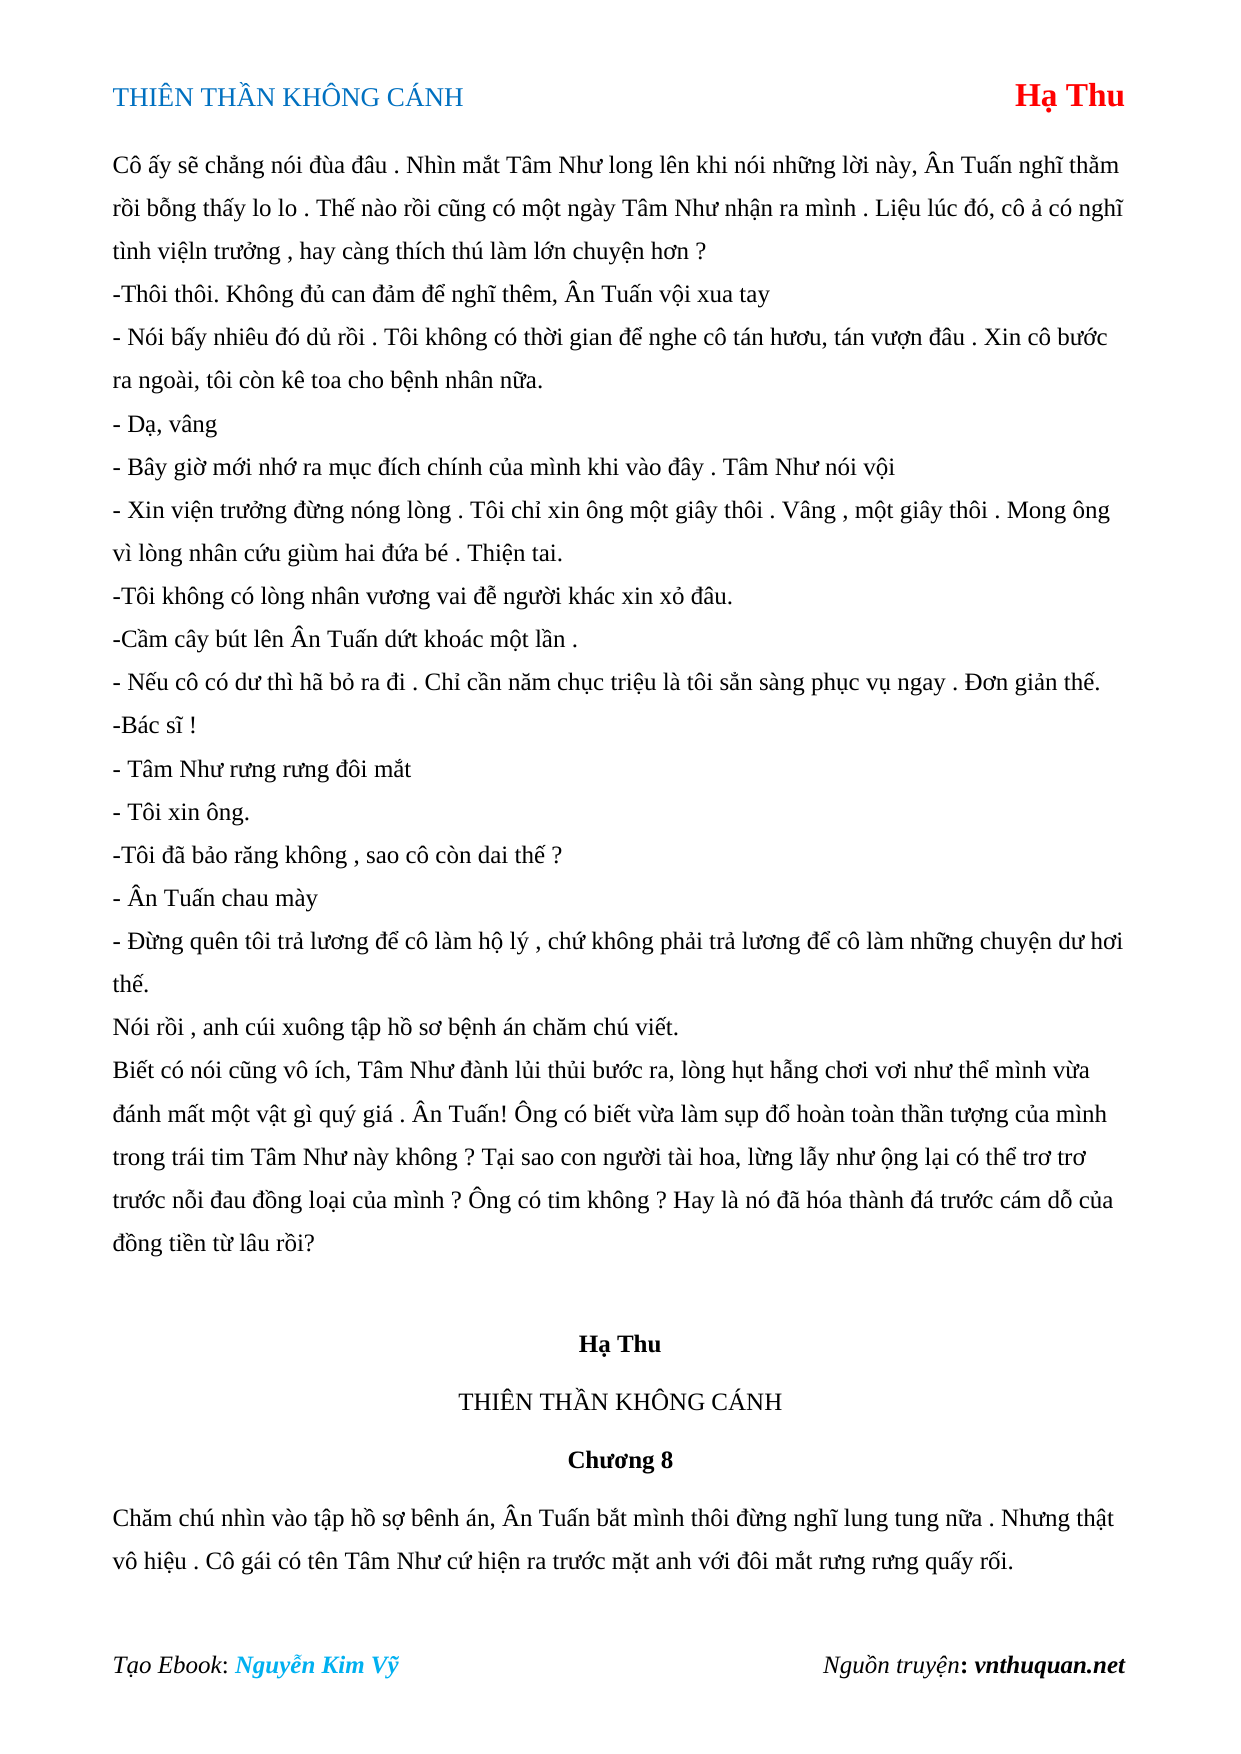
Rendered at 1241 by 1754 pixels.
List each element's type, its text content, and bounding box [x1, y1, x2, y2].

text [112, 150, 1128, 1257]
text Hạ Thu [112, 1329, 1128, 1358]
text THIÊN THẦN KHÔNG CÁNH [112, 1387, 1128, 1416]
text Chương 8 [112, 1445, 1128, 1474]
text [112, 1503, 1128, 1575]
